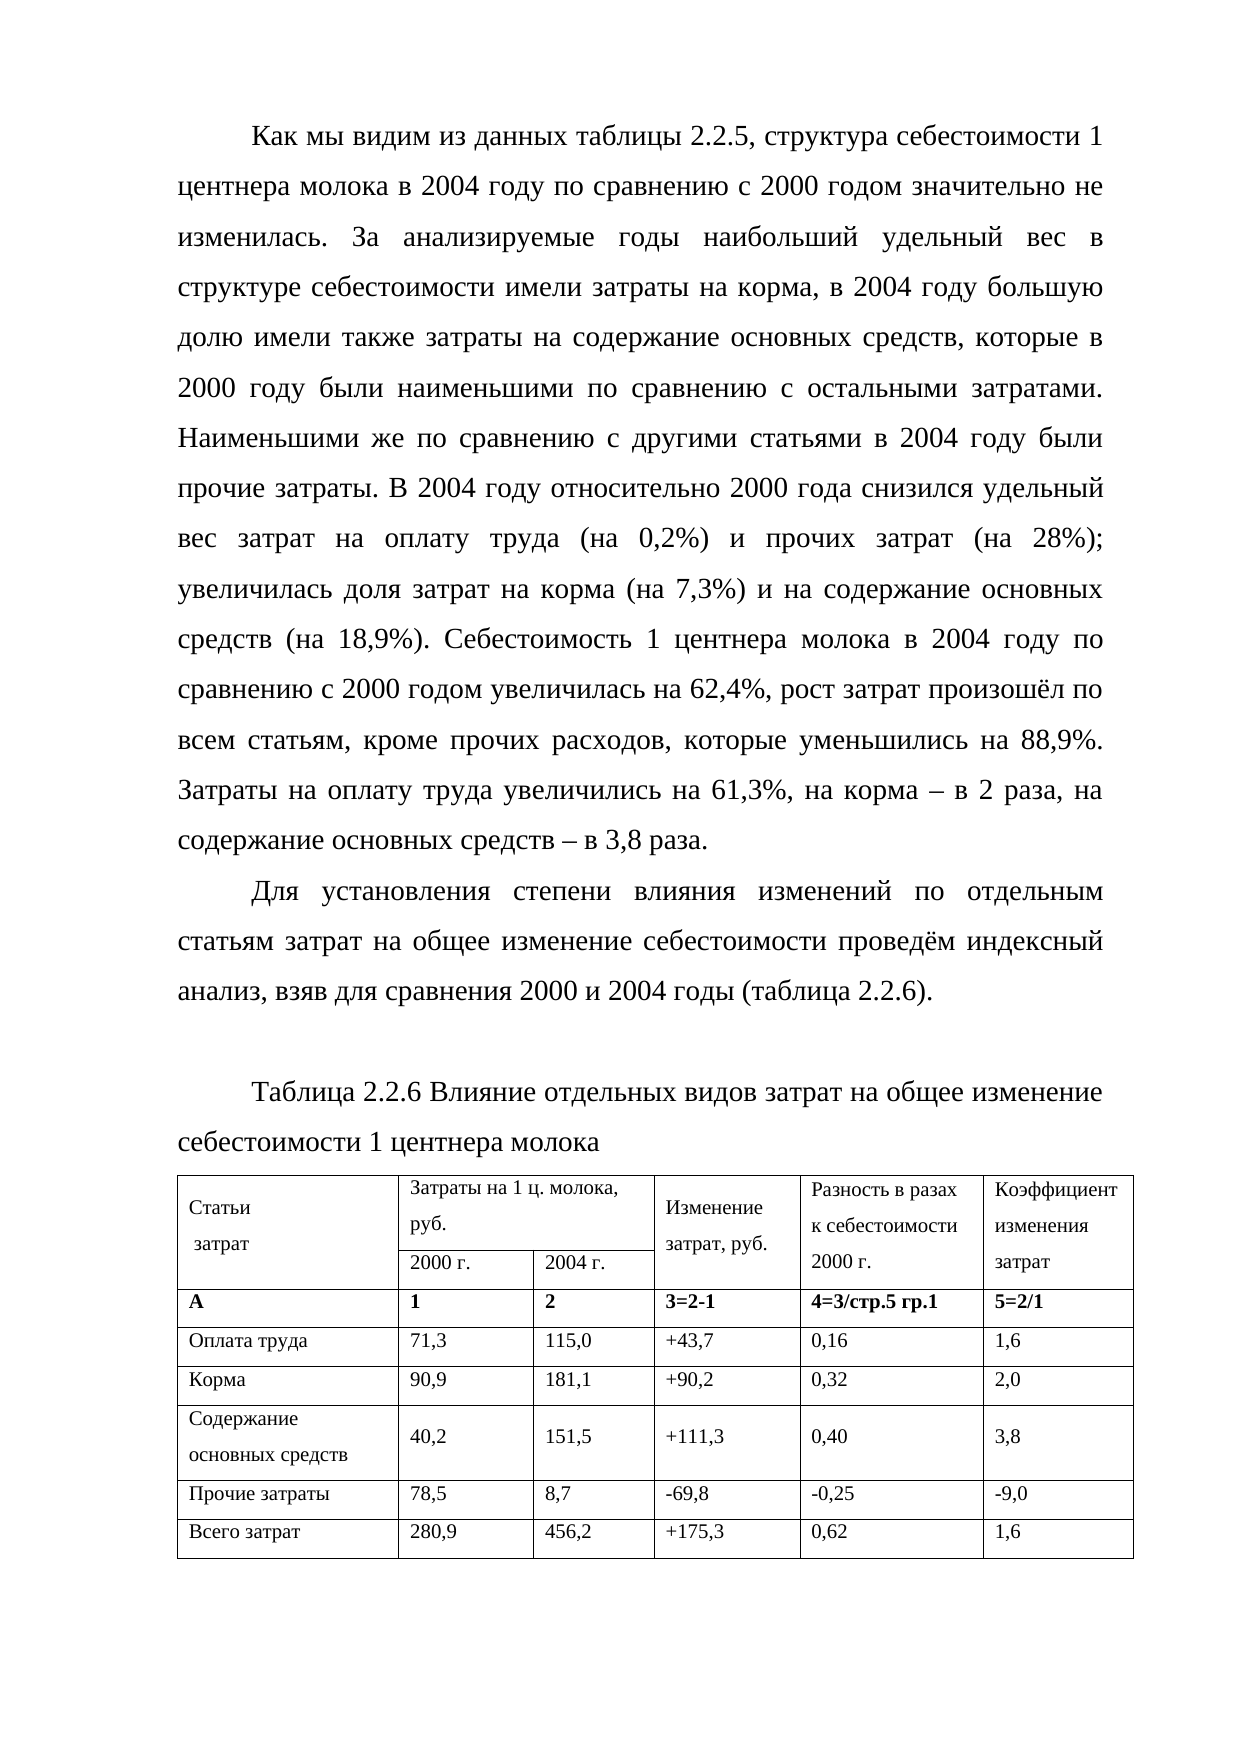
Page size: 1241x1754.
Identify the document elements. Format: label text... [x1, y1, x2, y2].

table_cell 0,40 [801, 1406, 983, 1480]
table_cell +111,3 [655, 1406, 800, 1480]
table_cell +175,3 [655, 1520, 800, 1558]
table_cell 90,9 [399, 1367, 533, 1405]
table_cell Оплата труда [178, 1328, 398, 1366]
table_cell Содержание основных средств [178, 1406, 398, 1480]
table_cell 40,2 [399, 1406, 533, 1480]
table_cell 456,2 [534, 1520, 654, 1558]
table_cell 2004 г. [534, 1251, 654, 1288]
table_cell Корма [178, 1367, 398, 1405]
table_cell Всего затрат [178, 1520, 398, 1558]
table_cell +90,2 [655, 1367, 800, 1405]
table_cell 2 [534, 1290, 654, 1327]
table_cell 4=3/стр.5 гр.1 [801, 1290, 983, 1327]
table_cell 181,1 [534, 1367, 654, 1405]
table_cell -9,0 [984, 1481, 1133, 1519]
table_header Затраты на 1 ц. молока, руб. [399, 1176, 654, 1249]
text Для установления степени влияния изменений по отдельным статьям затрат на общее изменение себестоимости проведём индексный анализ, взяв для сравнения 2000 и 2004 годы (таблица 2.2.6). [177, 873, 1104, 1007]
table_cell -69,8 [655, 1481, 800, 1519]
table_cell 71,3 [399, 1328, 533, 1366]
text Таблица 2.2.6 Влияние отдельных видов затрат на общее изменение себестоимости 1 центнера молока [177, 1074, 1104, 1158]
table_header Изменение затрат, руб. [655, 1176, 800, 1288]
table_header Коэффициент изменения затрат [984, 1176, 1133, 1288]
table_cell 2,0 [984, 1367, 1133, 1405]
table_cell 0,16 [801, 1328, 983, 1366]
table_cell 2000 г. [399, 1251, 533, 1288]
table_header Разность в разах к себестоимости 2000 г. [801, 1176, 983, 1288]
table_cell -0,25 [801, 1481, 983, 1519]
table_cell 3=2-1 [655, 1290, 800, 1327]
table_cell 0,32 [801, 1367, 983, 1405]
table_cell 115,0 [534, 1328, 654, 1366]
table_cell А [178, 1290, 398, 1327]
table_cell 8,7 [534, 1481, 654, 1519]
table_cell 0,62 [801, 1520, 983, 1558]
table_cell 1,6 [984, 1520, 1133, 1558]
table_header Статьи затрат [178, 1176, 398, 1288]
table_cell 78,5 [399, 1481, 533, 1519]
table_cell 280,9 [399, 1520, 533, 1558]
table_cell 151,5 [534, 1406, 654, 1480]
table_cell Прочие затраты [178, 1481, 398, 1519]
table_cell 3,8 [984, 1406, 1133, 1480]
table_cell 1,6 [984, 1328, 1133, 1366]
table_cell 5=2/1 [984, 1290, 1133, 1327]
text Как мы видим из данных таблицы 2.2.5, структура себестоимости 1 центнера молока в 2004 году по сравнению с 2000 годом значительно не изменилась. За анализируемые годы наибольший удельный вес в структуре себестоимости имели затраты на корма, в 2004 году большую долю имели также затраты на содержание основных средств, которые в 2000 году были наименьшими по сравнению с остальными затратами. Наименьшими же по сравнению с другими статьями в 2004 году были прочие затраты. В 2004 году относительно 2000 года снизился удельный вес затрат на оплату труда (на 0,2%) и прочих затрат (на 28%); увеличилась доля затрат на корма (на 7,3%) и на содержание основных средств (на 18,9%). Себестоимость 1 центнера молока в 2004 году по сравнению с 2000 годом увеличилась на 62,4%, рост затрат произошёл по всем статьям, кроме прочих расходов, которые уменьшились на 88,9%. Затраты на оплату труда увеличились на 61,3%, на корма – в 2 раза, на содержание основных средств – в 3,8 раза. [177, 118, 1104, 856]
table_cell 1 [399, 1290, 533, 1327]
table_cell +43,7 [655, 1328, 800, 1366]
